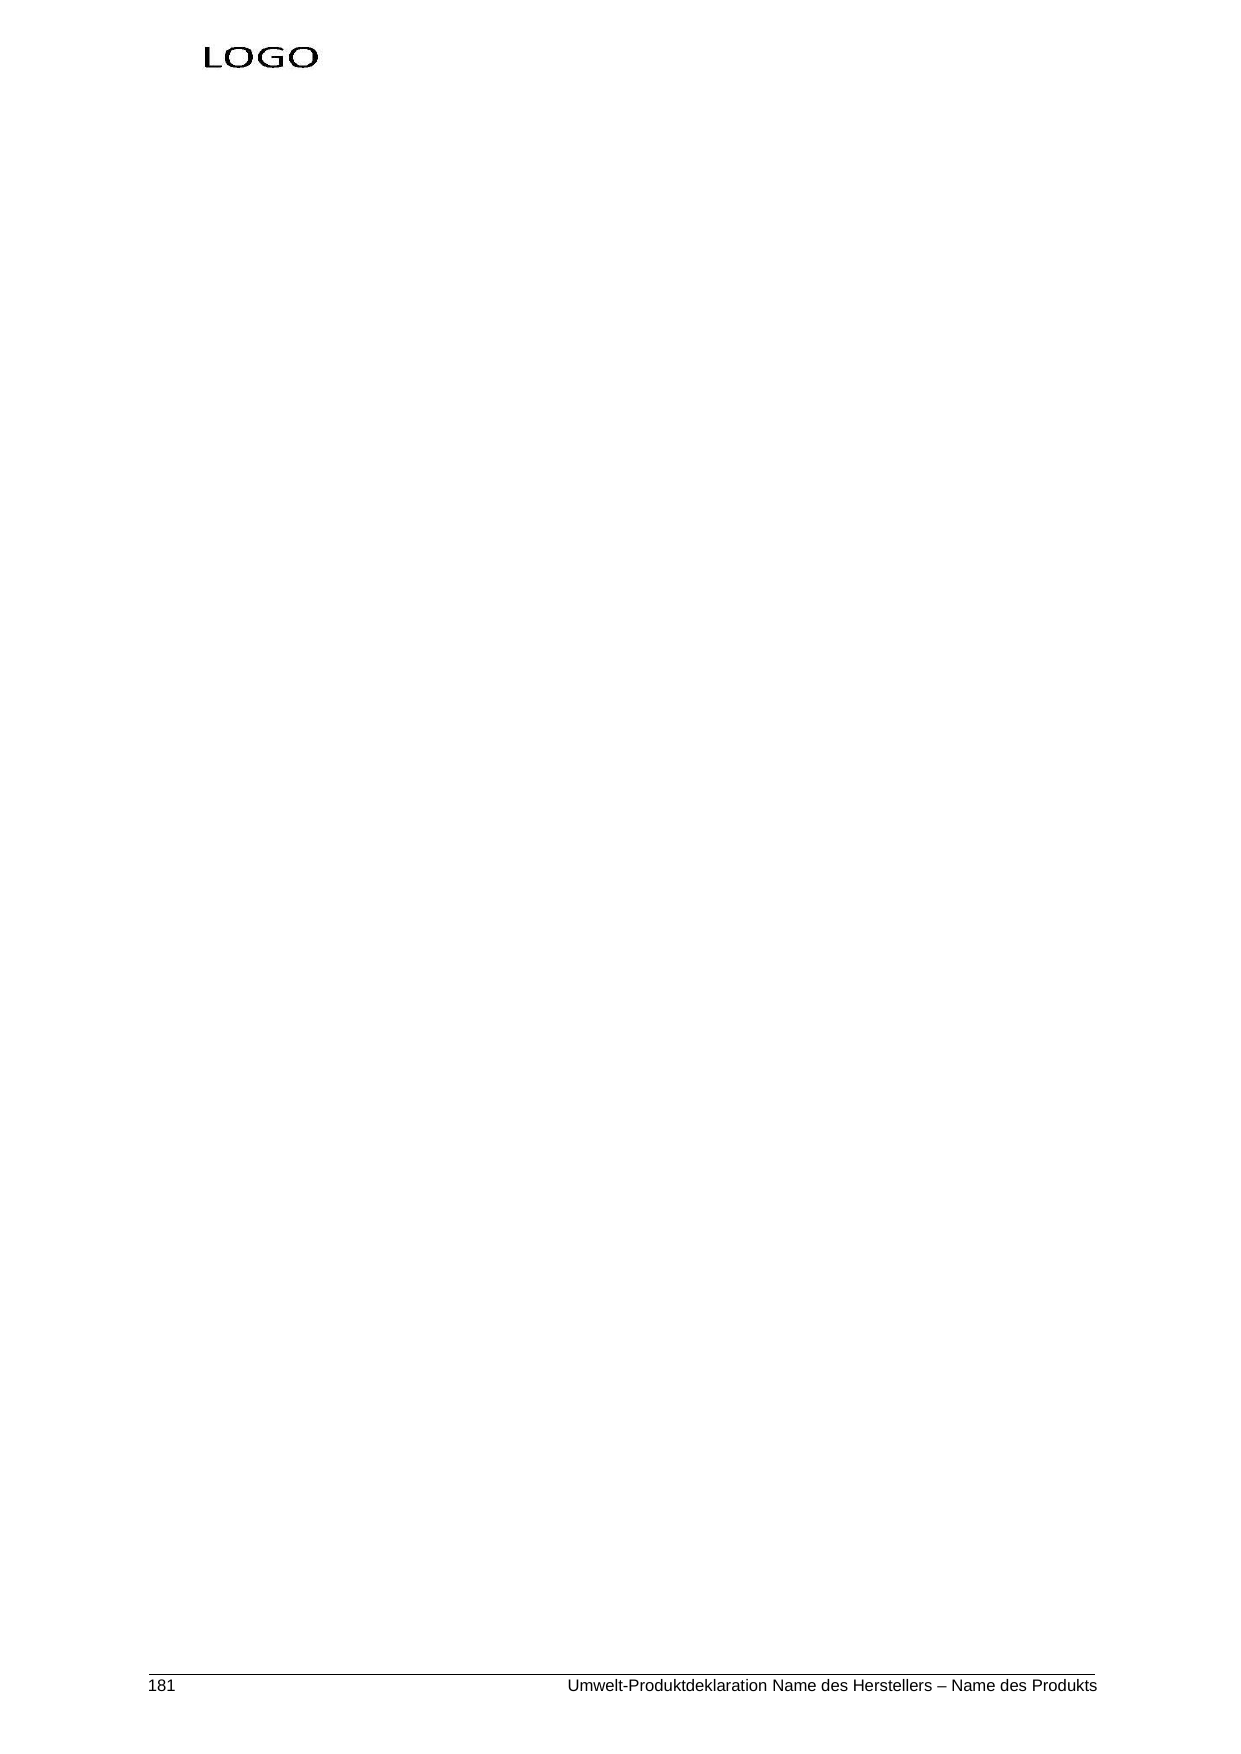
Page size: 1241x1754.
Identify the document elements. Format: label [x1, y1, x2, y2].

picture [148, 14, 622, 103]
